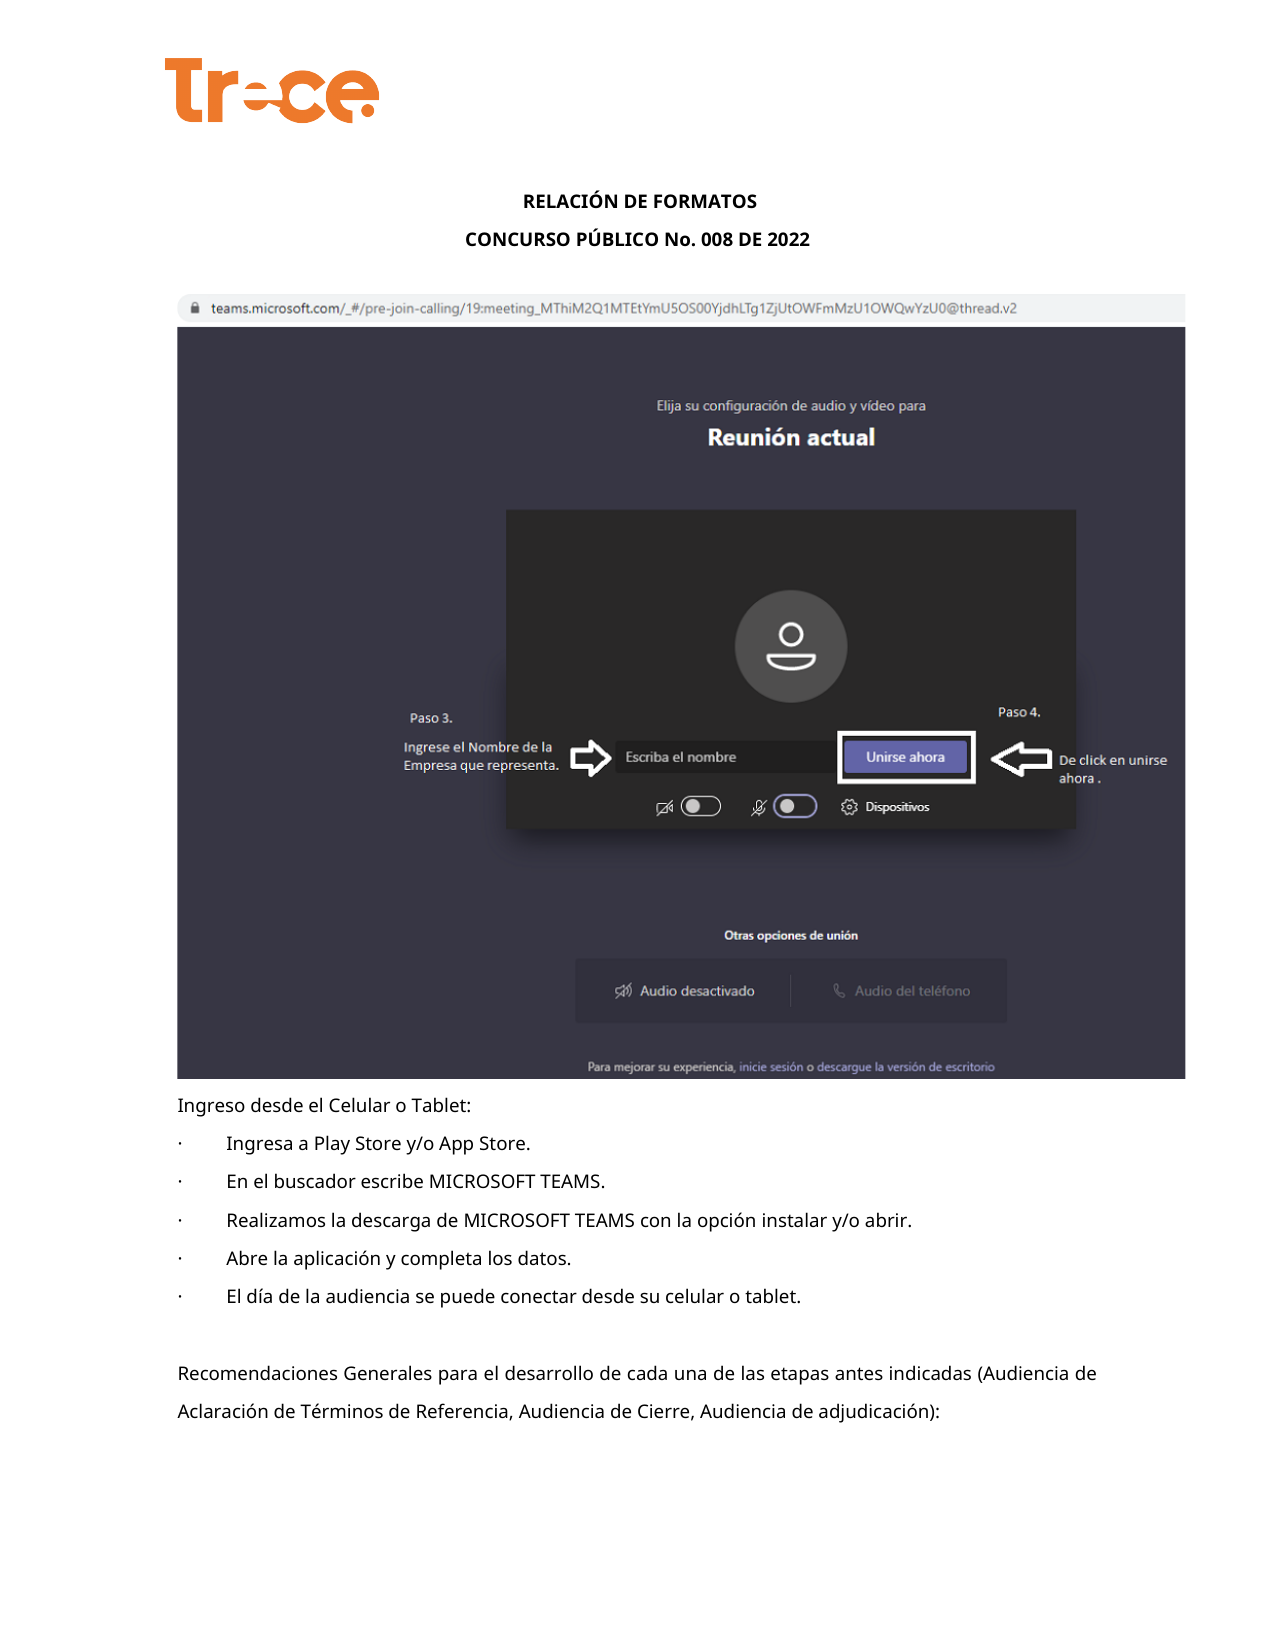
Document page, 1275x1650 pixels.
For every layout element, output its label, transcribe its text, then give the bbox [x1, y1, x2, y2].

text · Abre la aplicación y completa los datos. [177, 1245, 1098, 1271]
text Ingreso desde el Celular o Tablet: [177, 1092, 1098, 1118]
text Recomendaciones Generales para el desarrollo de cada una de las etapas antes indicadas (Audiencia de Aclaración de Términos de Referencia, Audiencia de Cierre, Audiencia de adjudicación): [177, 1360, 1098, 1423]
text · En el buscador escribe MICROSOFT TEAMS. [177, 1169, 1098, 1194]
text · Realizamos la descarga de MICROSOFT TEAMS con la opción instalar y/o abrir. [177, 1207, 1098, 1232]
text · El día de la audiencia se puede conectar desde su celular o tablet. [177, 1283, 1098, 1309]
text · Ingresa a Play Store y/o App Store. [177, 1130, 1098, 1156]
picture [152, 45, 392, 135]
picture [177, 292, 1186, 1079]
